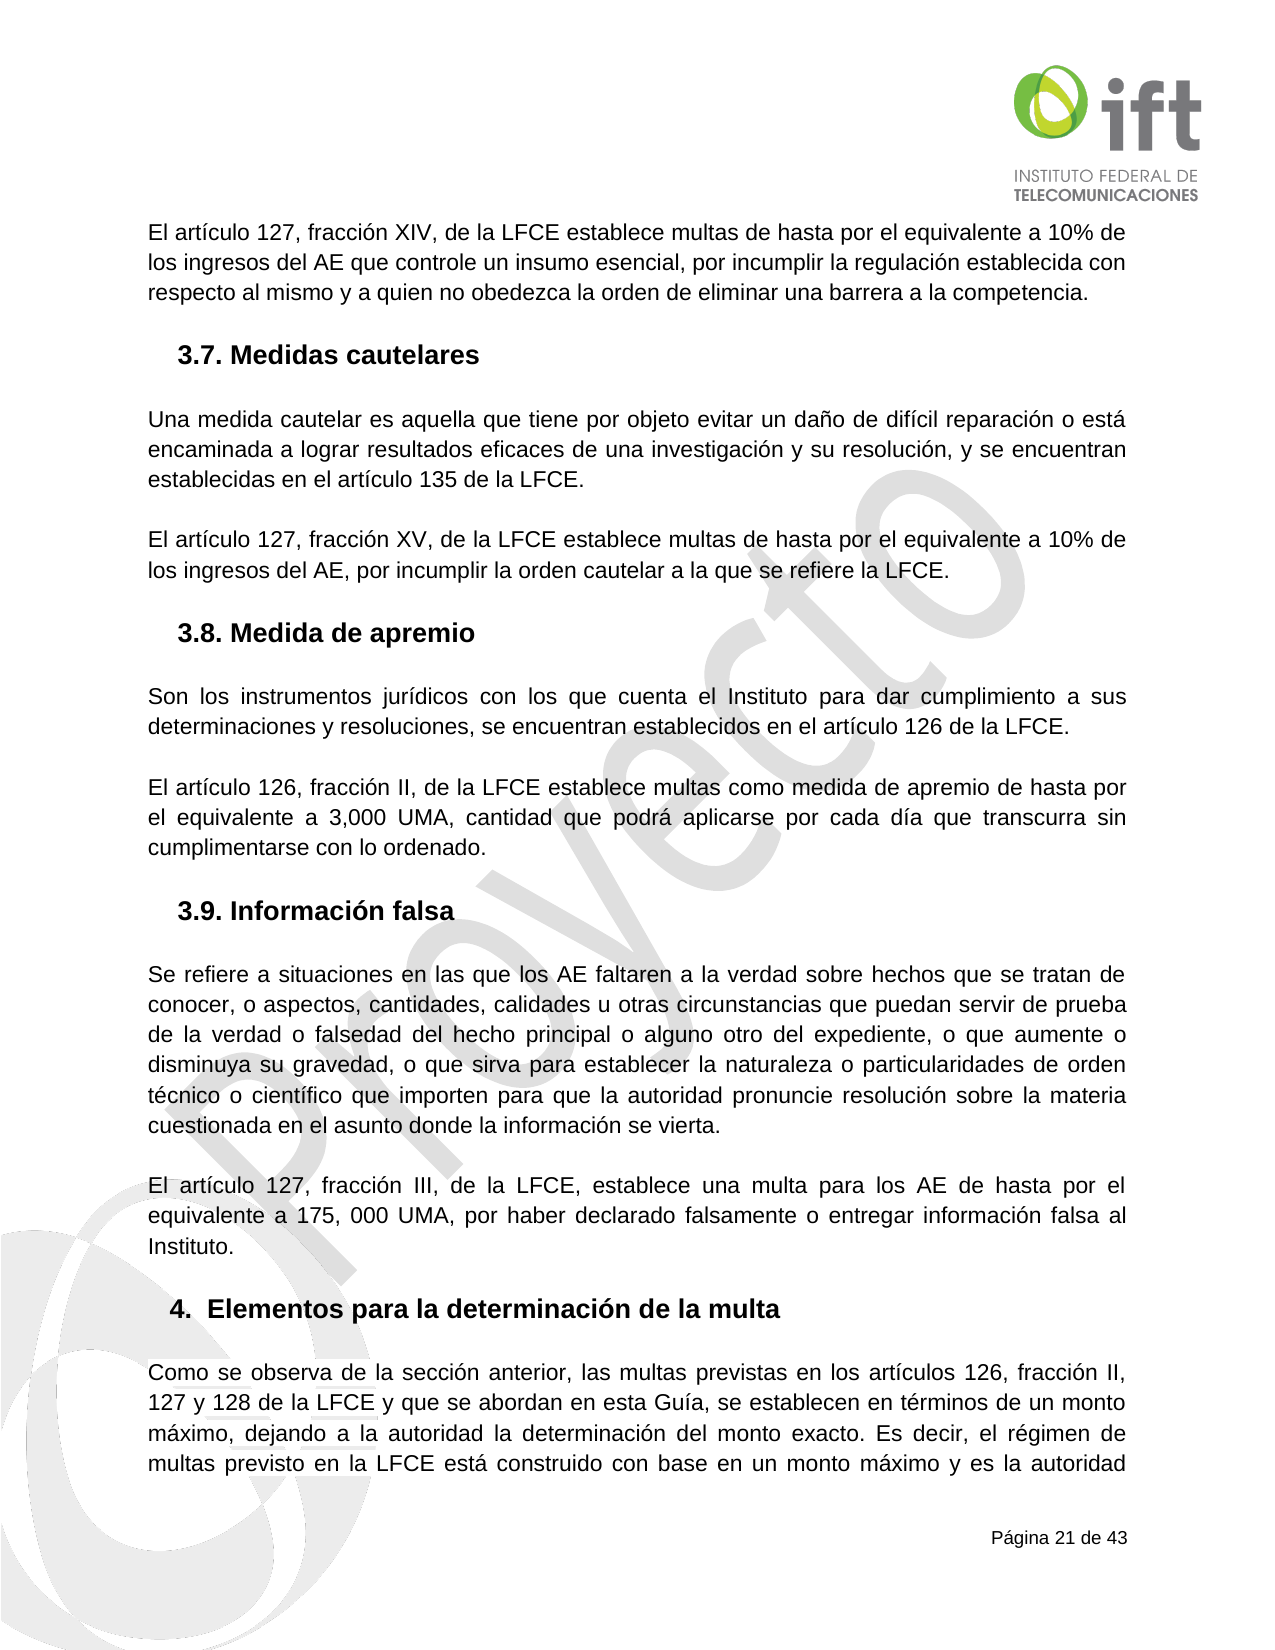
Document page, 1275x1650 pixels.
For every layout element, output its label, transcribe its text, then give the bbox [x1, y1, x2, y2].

text Se refiere a situaciones en las que los AE faltaren a la verdad sobre hechos que se tratan de conocer, o aspectos, cantidades, calidades u otras circunstancias que puedan servir de prueba de la verdad o falsedad del hecho principal o alguno otro del expediente, o que aumente o disminuya su gravedad, o que sirva para establecer la naturaleza o particularidades de orden técnico o científico que importen para que la autoridad pronuncie resolución sobre la materia cuestionada en el asunto donde la información se vierta. [148, 961, 1127, 1138]
text 3.9. Información falsa [177, 894, 1127, 926]
text El artículo 126, fracción II, de la LFCE establece multas como medida de apremio de hasta por el equivalente a 3,000 UMA, cantidad que podrá aplicarse por cada día que transcurra sin cumplimentarse con lo ordenado. [148, 774, 1127, 861]
text El artículo 127, fracción XIV, de la LFCE establece multas de hasta por el equivalente a 10% de los ingresos del AE que controle un insumo esencial, por incumplir la regulación establecida con respecto al mismo y a quien no obedezca la orden de eliminar una barrera a la competencia. [148, 218, 1127, 305]
text El artículo 127, fracción III, de la LFCE, establece una multa para los AE de hasta por el equivalente a 175, 000 UMA, por haber declarado falsamente o entregar información falsa al Instituto. [148, 1172, 1127, 1259]
picture [1, 0, 1275, 1650]
text El artículo 127, fracción XV, de la LFCE establece multas de hasta por el equivalente a 10% de los ingresos del AE, por incumplir la orden cautelar a la que se refiere la LFCE. [148, 526, 1127, 583]
text Una medida cautelar es aquella que tiene por objeto evitar un daño de difícil reparación o está encaminada a lograr resultados eficaces de una investigación y su resolución, y se encuentran establecidas en el artículo 135 de la LFCE. [148, 406, 1127, 492]
text Son los instrumentos jurídicos con los que cuenta el Instituto para dar cumplimiento a sus determinaciones y resoluciones, se encuentran establecidos en el artículo 126 de la LFCE. [148, 683, 1127, 740]
text 3.8. Medida de apremio [177, 617, 1127, 648]
list Elementos para la determinación de la multa [169, 1293, 1127, 1324]
text 3.7. Medidas cautelares [177, 339, 1127, 371]
